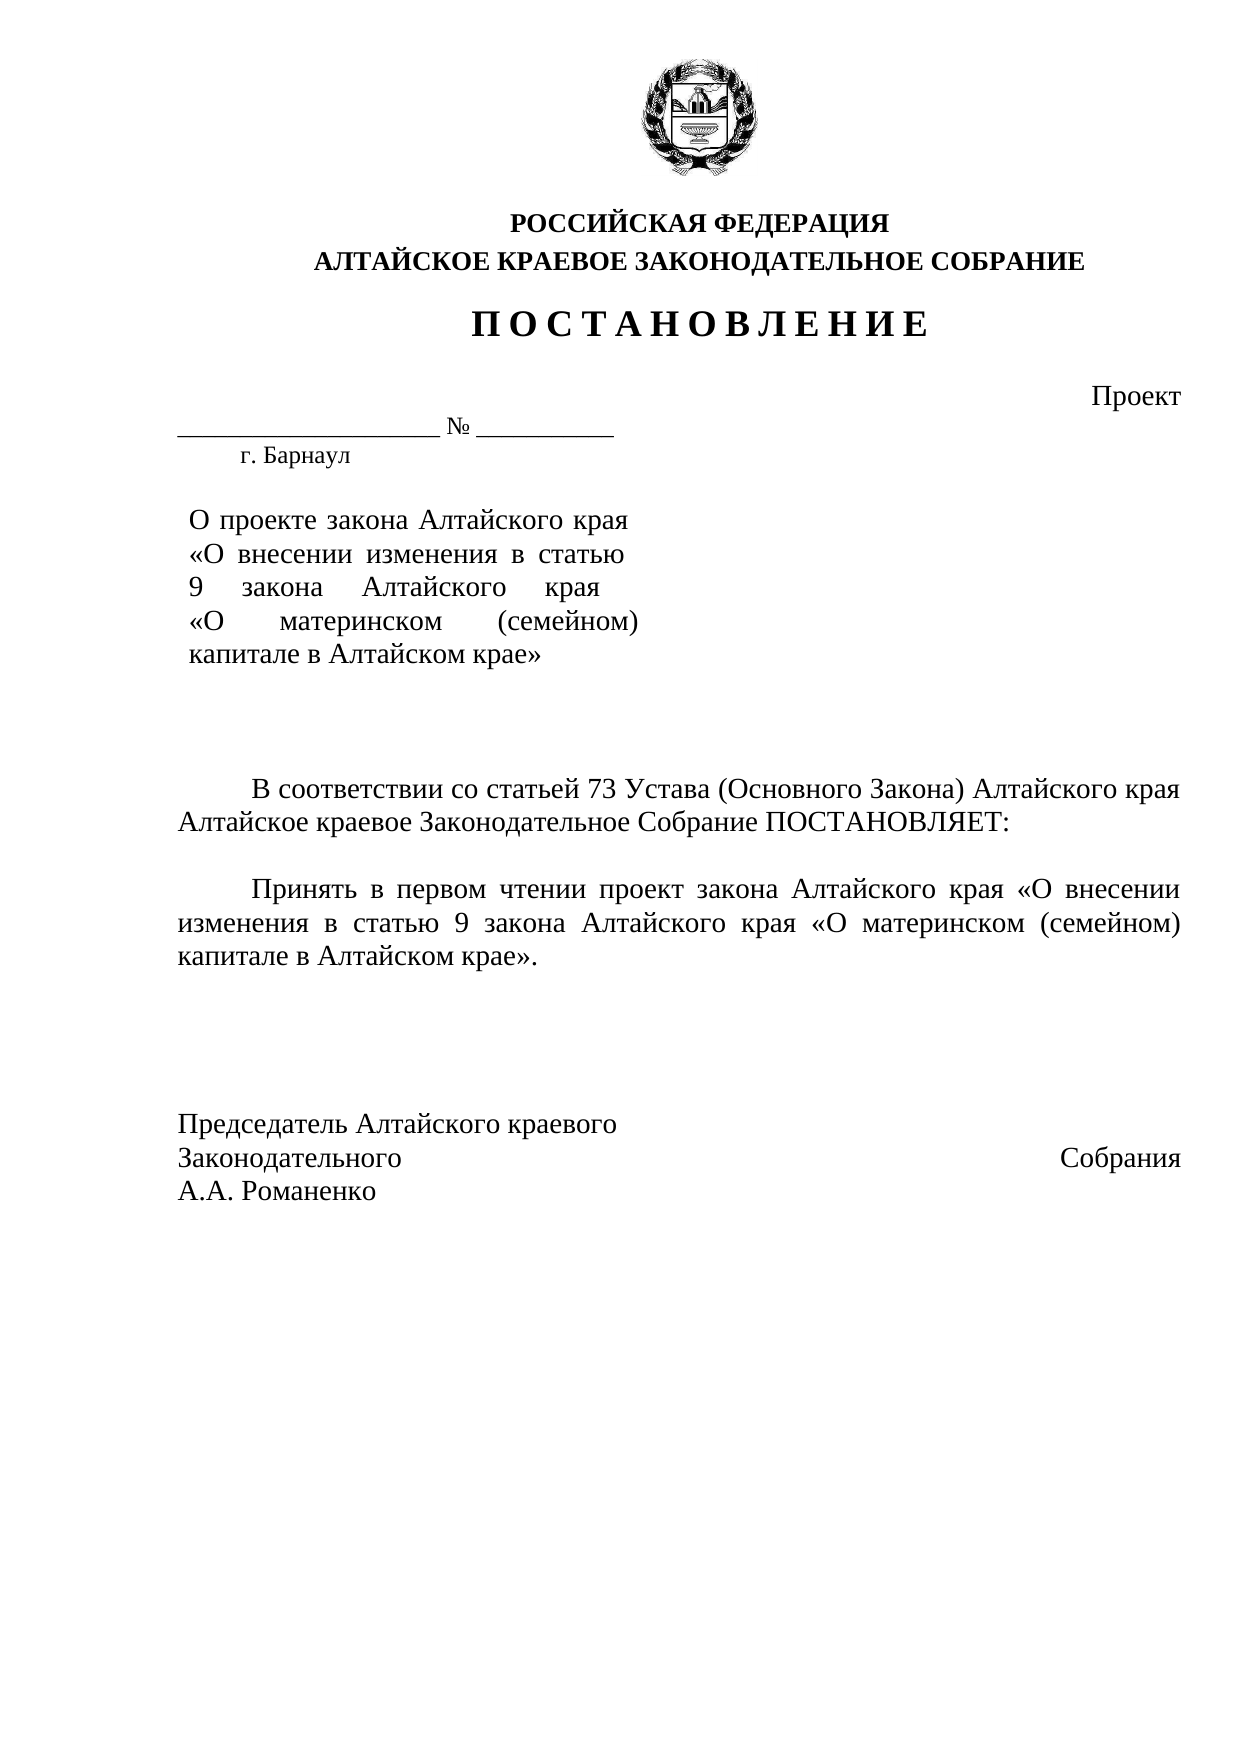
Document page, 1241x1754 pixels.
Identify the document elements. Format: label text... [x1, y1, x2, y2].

text Принять в первом чтении проект закона Алтайского края «О внесении изменения в статью 9 закона Алтайского края «О материнском (семейном) капитале в Алтайском крае». [177, 871, 1181, 972]
text Председатель Алтайского краевого [177, 1106, 1181, 1140]
text г. Барнаул [177, 440, 413, 469]
table_header О проекте закона Алтайского края «О внесении изменения в статью 9 закона Алтайского края «О материнском (семейном) капитале в Алтайском крае» [177, 503, 650, 670]
text Проект [177, 378, 1181, 411]
text Законодательного Собрания А.А. Романенко [177, 1140, 1181, 1207]
text _____________________ № ___________ [177, 411, 1181, 440]
text В соответствии со статьей 73 Устава (Основного Закона) Алтайского края Алтайское краевое Законодательное Собрание ПОСТАНОВЛЯЕТ: [177, 771, 1181, 838]
picture [641, 59, 758, 176]
